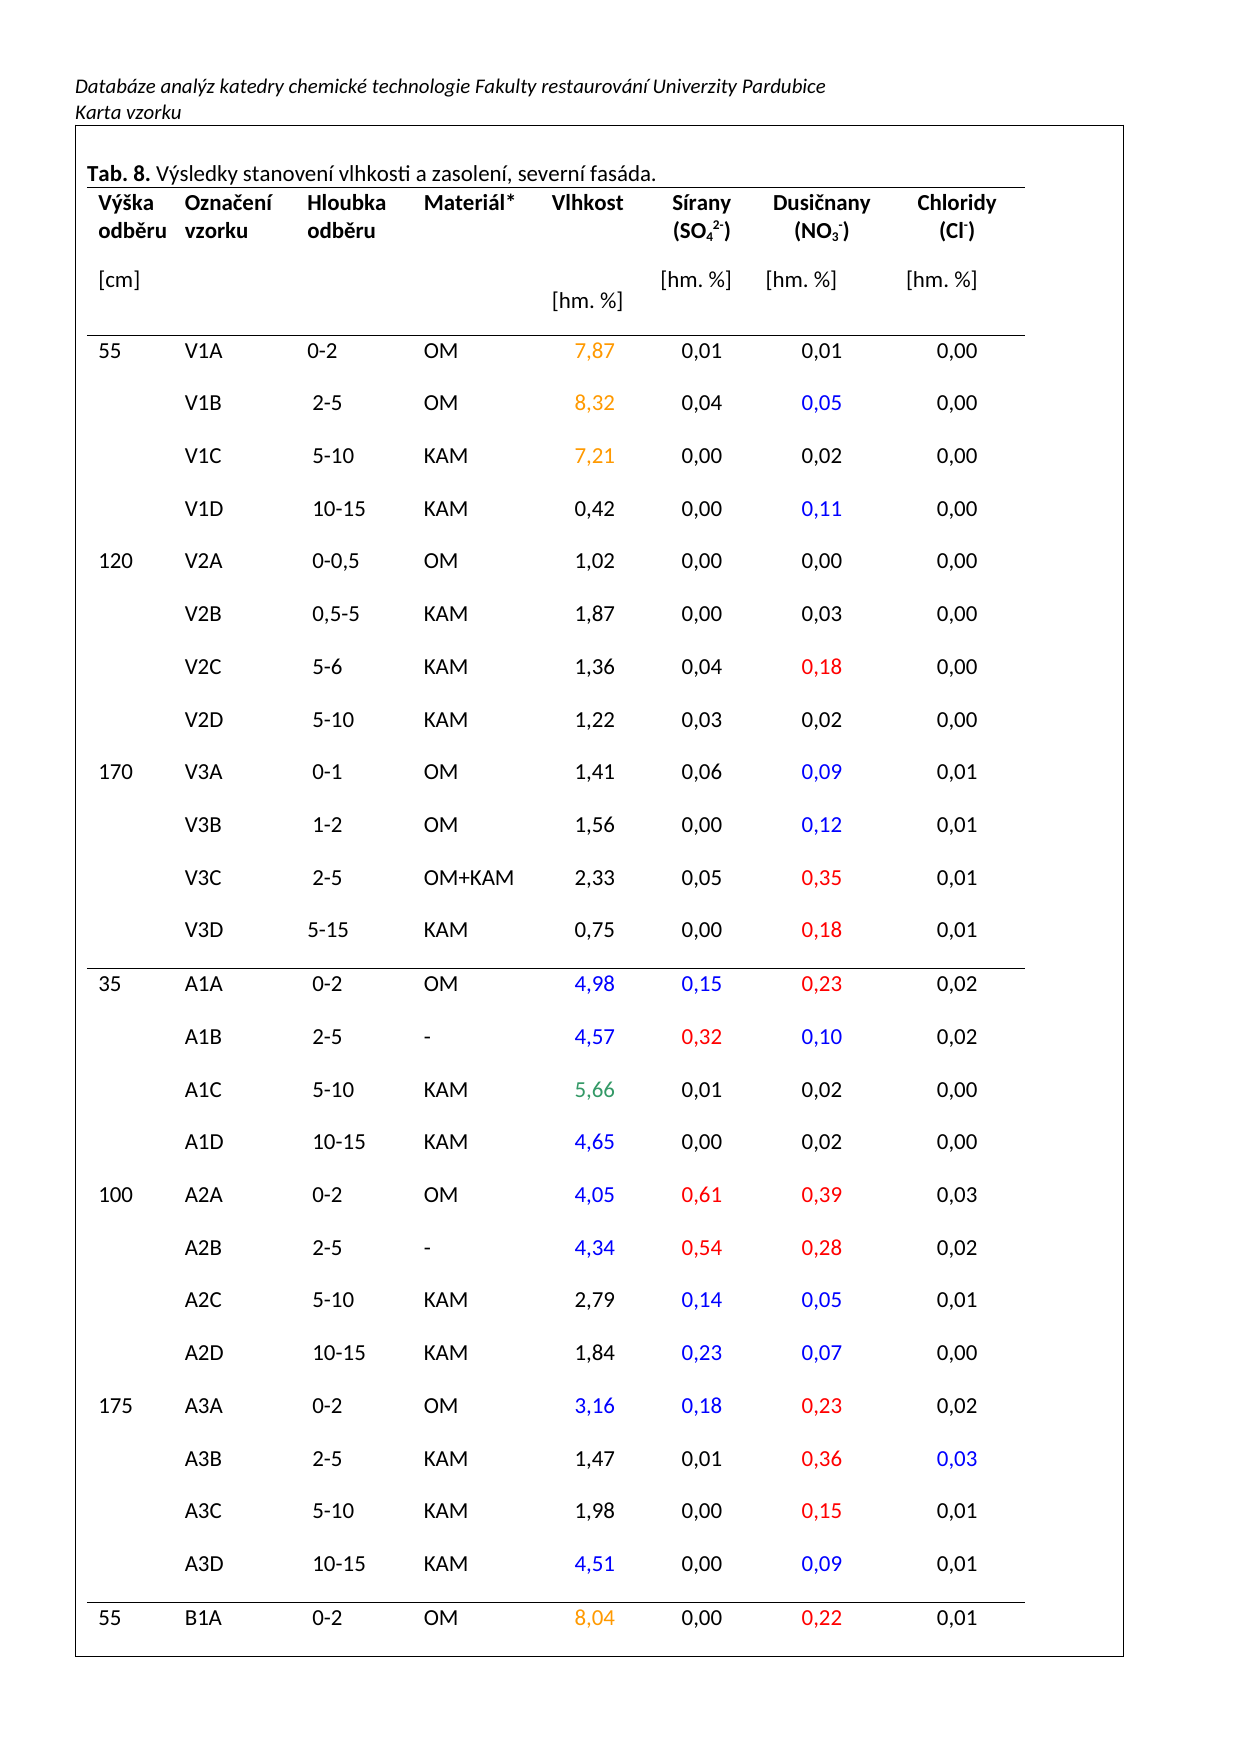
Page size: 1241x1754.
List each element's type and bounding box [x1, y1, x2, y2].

table_cell [76, 126, 1123, 1656]
